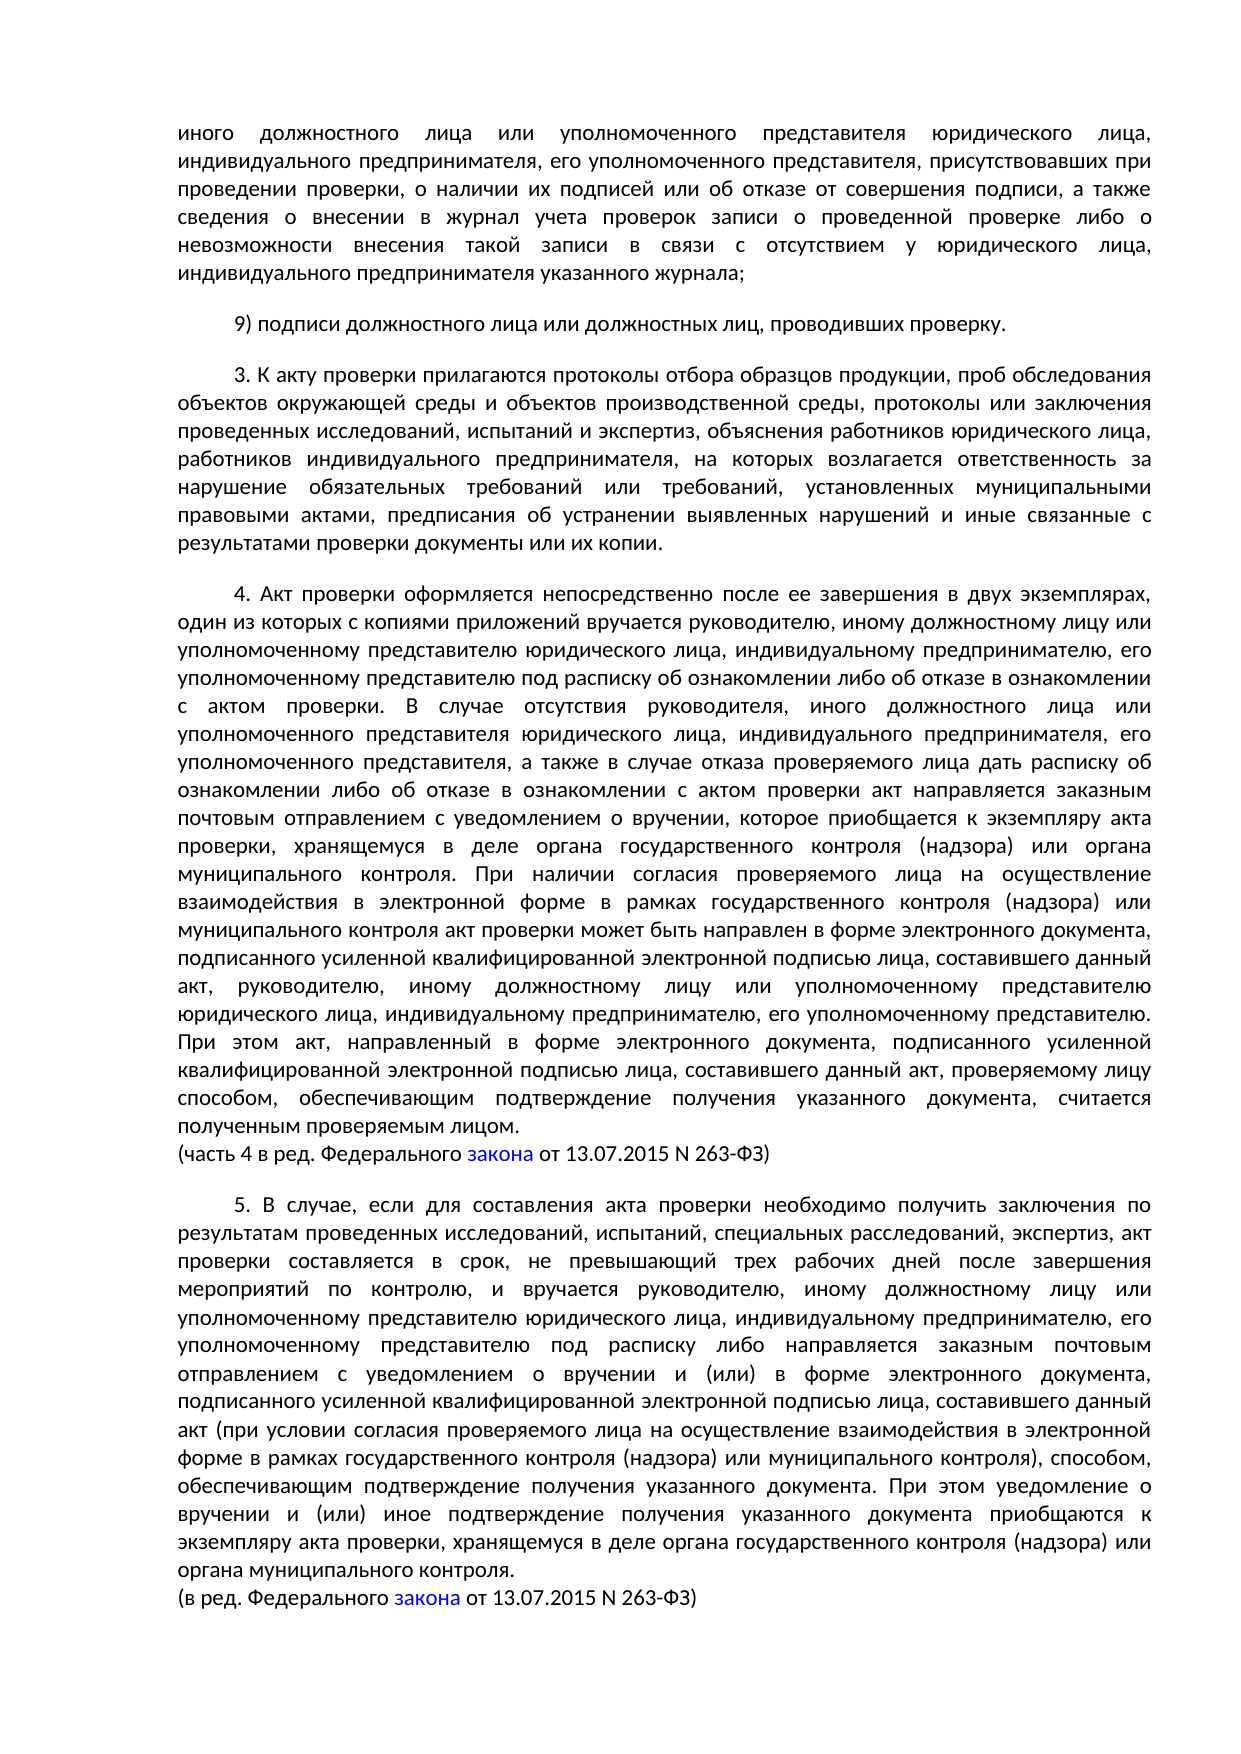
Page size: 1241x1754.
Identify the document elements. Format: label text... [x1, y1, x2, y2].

text (часть 4 в ред. Федерального закона от 13.07.2015 N 263-ФЗ) [177, 1139, 1152, 1168]
text 5. В случае, если для составления акта проверки необходимо получить заключения по результатам проведенных исследований, испытаний, специальных расследований, экспертиз, акт проверки составляется в срок, не превышающий трех рабочих дней после завершения мероприятий по контролю, и вручается руководителю, иному должностному лицу или уполномоченному представителю юридического лица, индивидуальному предпринимателю, его уполномоченному представителю под расписку либо направляется заказным почтовым отправлением с уведомлением о вручении и (или) в форме электронного документа, подписанного усиленной квалифицированной электронной подписью лица, составившего данный акт (при условии согласия проверяемого лица на осуществление взаимодействия в электронной форме в рамках государственного контроля (надзора) или муниципального контроля), способом, обеспечивающим подтверждение получения указанного документа. При этом уведомление о вручении и (или) иное подтверждение получения указанного документа приобщаются к экземпляру акта проверки, хранящемуся в деле органа государственного контроля (надзора) или органа муниципального контроля. [177, 1191, 1152, 1583]
text 4. Акт проверки оформляется непосредственно после ее завершения в двух экземплярах, один из которых с копиями приложений вручается руководителю, иному должностному лицу или уполномоченному представителю юридического лица, индивидуальному предпринимателю, его уполномоченному представителю под расписку об ознакомлении либо об отказе в ознакомлении с актом проверки. В случае отсутствия руководителя, иного должностного лица или уполномоченного представителя юридического лица, индивидуального предпринимателя, его уполномоченного представителя, а также в случае отказа проверяемого лица дать расписку об ознакомлении либо об отказе в ознакомлении с актом проверки акт направляется заказным почтовым отправлением с уведомлением о вручении, которое приобщается к экземпляру акта проверки, хранящемуся в деле органа государственного контроля (надзора) или органа муниципального контроля. При наличии согласия проверяемого лица на осуществление взаимодействия в электронной форме в рамках государственного контроля (надзора) или муниципального контроля акт проверки может быть направлен в форме электронного документа, подписанного усиленной квалифицированной электронной подписью лица, составившего данный акт, руководителю, иному должностному лицу или уполномоченному представителю юридического лица, индивидуальному предпринимателю, его уполномоченному представителю. При этом акт, направленный в форме электронного документа, подписанного усиленной квалифицированной электронной подписью лица, составившего данный акт, проверяемому лицу способом, обеспечивающим подтверждение получения указанного документа, считается полученным проверяемым лицом. [177, 579, 1152, 1139]
text 9) подписи должностного лица или должностных лиц, проводивших проверку. [177, 309, 1152, 337]
text (в ред. Федерального закона от 13.07.2015 N 263-ФЗ) [177, 1583, 1152, 1611]
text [177, 118, 1152, 286]
text 3. К акту проверки прилагаются протоколы отбора образцов продукции, проб обследования объектов окружающей среды и объектов производственной среды, протоколы или заключения проведенных исследований, испытаний и экспертиз, объяснения работников юридического лица, работников индивидуального предпринимателя, на которых возлагается ответственность за нарушение обязательных требований или требований, установленных муниципальными правовыми актами, предписания об устранении выявленных нарушений и иные связанные с результатами проверки документы или их копии. [177, 360, 1152, 556]
